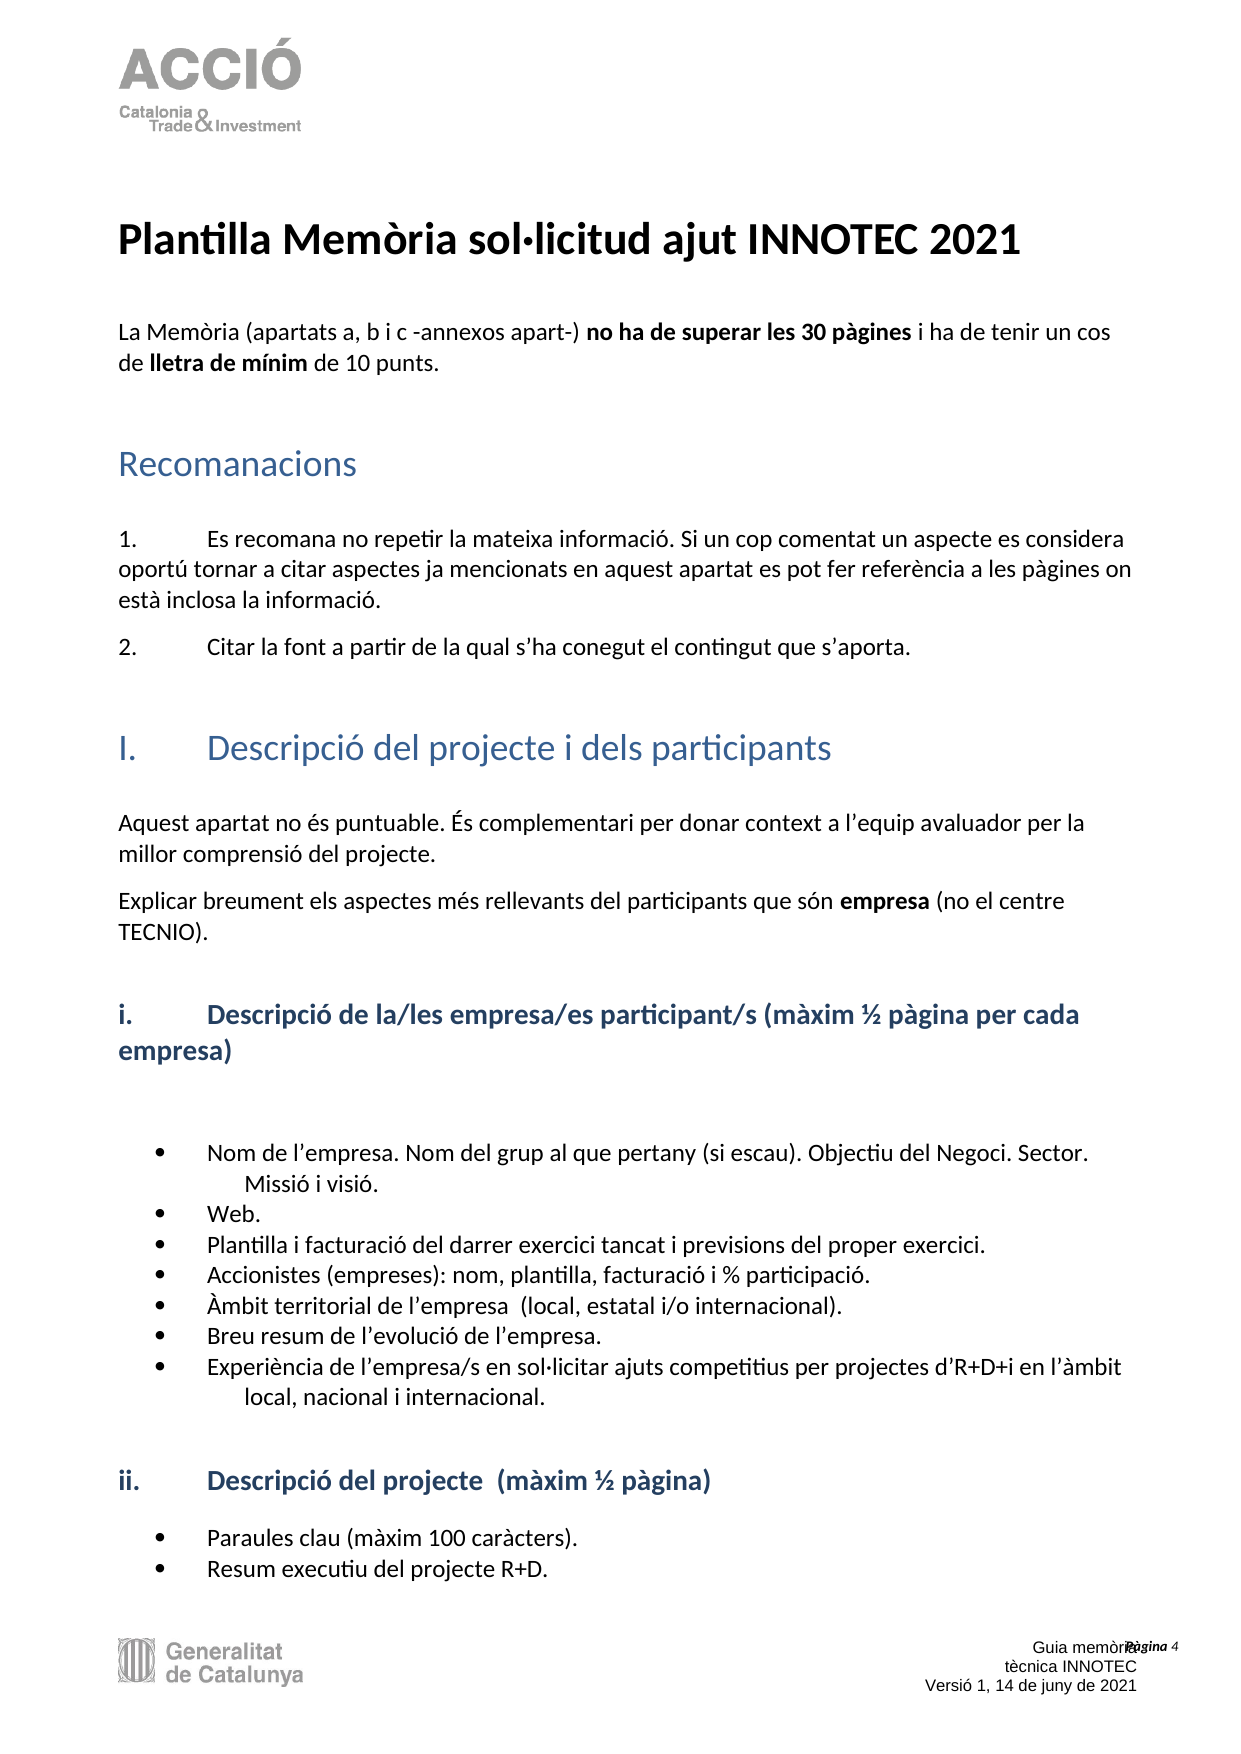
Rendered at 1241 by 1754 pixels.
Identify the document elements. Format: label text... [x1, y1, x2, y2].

list Àmbit territorial de l’empresa (local, estatal i/o internacional). [156, 1290, 1137, 1320]
subtitle Plantilla Memòria sol·licitud ajut INNOTEC 2021 [118, 210, 1137, 266]
subtitle i. Descripció de la/les empresa/es participant/s (màxim ½ pàgina per cada empresa) [118, 996, 1137, 1068]
list Breu resum de l’evolució de l’empresa. [156, 1320, 1137, 1351]
text 2. Citar la font a partir de la qual s’ha conegut el contingut que s’aporta. [118, 631, 1137, 662]
subtitle Recomanacions [118, 440, 1137, 486]
text Explicar breument els aspectes més rellevants del participants que són empresa (no el centre TECNIO). [118, 885, 1137, 946]
text 1. Es recomana no repetir la mateixa informació. Si un cop comentat un aspecte es considera oportú tornar a citar aspectes ja mencionats en aquest apartat es pot fer referència a les pàgines on està inclosa la informació. [118, 523, 1137, 614]
text La Memòria (apartats a, b i c -annexos apart-) no ha de superar les 30 pàgines i ha de tenir un cos de lletra de mínim de 10 punts. [118, 316, 1137, 377]
subtitle ii. Descripció del projecte (màxim ½ pàgina) [118, 1462, 1137, 1498]
subtitle I. Descripció del projecte i dels participants [118, 724, 1137, 770]
list Paraules clau (màxim 100 caràcters). [156, 1523, 1137, 1553]
list Experiència de l’empresa/s en sol·licitar ajuts competitius per projectes d’R+D+i en l’àmbit local, nacional i internacional. [156, 1351, 1137, 1412]
list Nom de l’empresa. Nom del grup al que pertany (si escau). Objectiu del Negoci. Sector. Missió i visió. [156, 1137, 1137, 1198]
picture [118, 37, 301, 132]
list Resum executiu del projecte R+D. [156, 1553, 1137, 1584]
list Web. [156, 1198, 1137, 1229]
picture [118, 1638, 303, 1687]
list Plantilla i facturació del darrer exercici tancat i previsions del proper exercici. [156, 1229, 1137, 1259]
text Aquest apartat no és puntuable. És complementari per donar context a l’equip avaluador per la millor comprensió del projecte. [118, 808, 1137, 869]
list Accionistes (empreses): nom, plantilla, facturació i % participació. [156, 1259, 1137, 1290]
